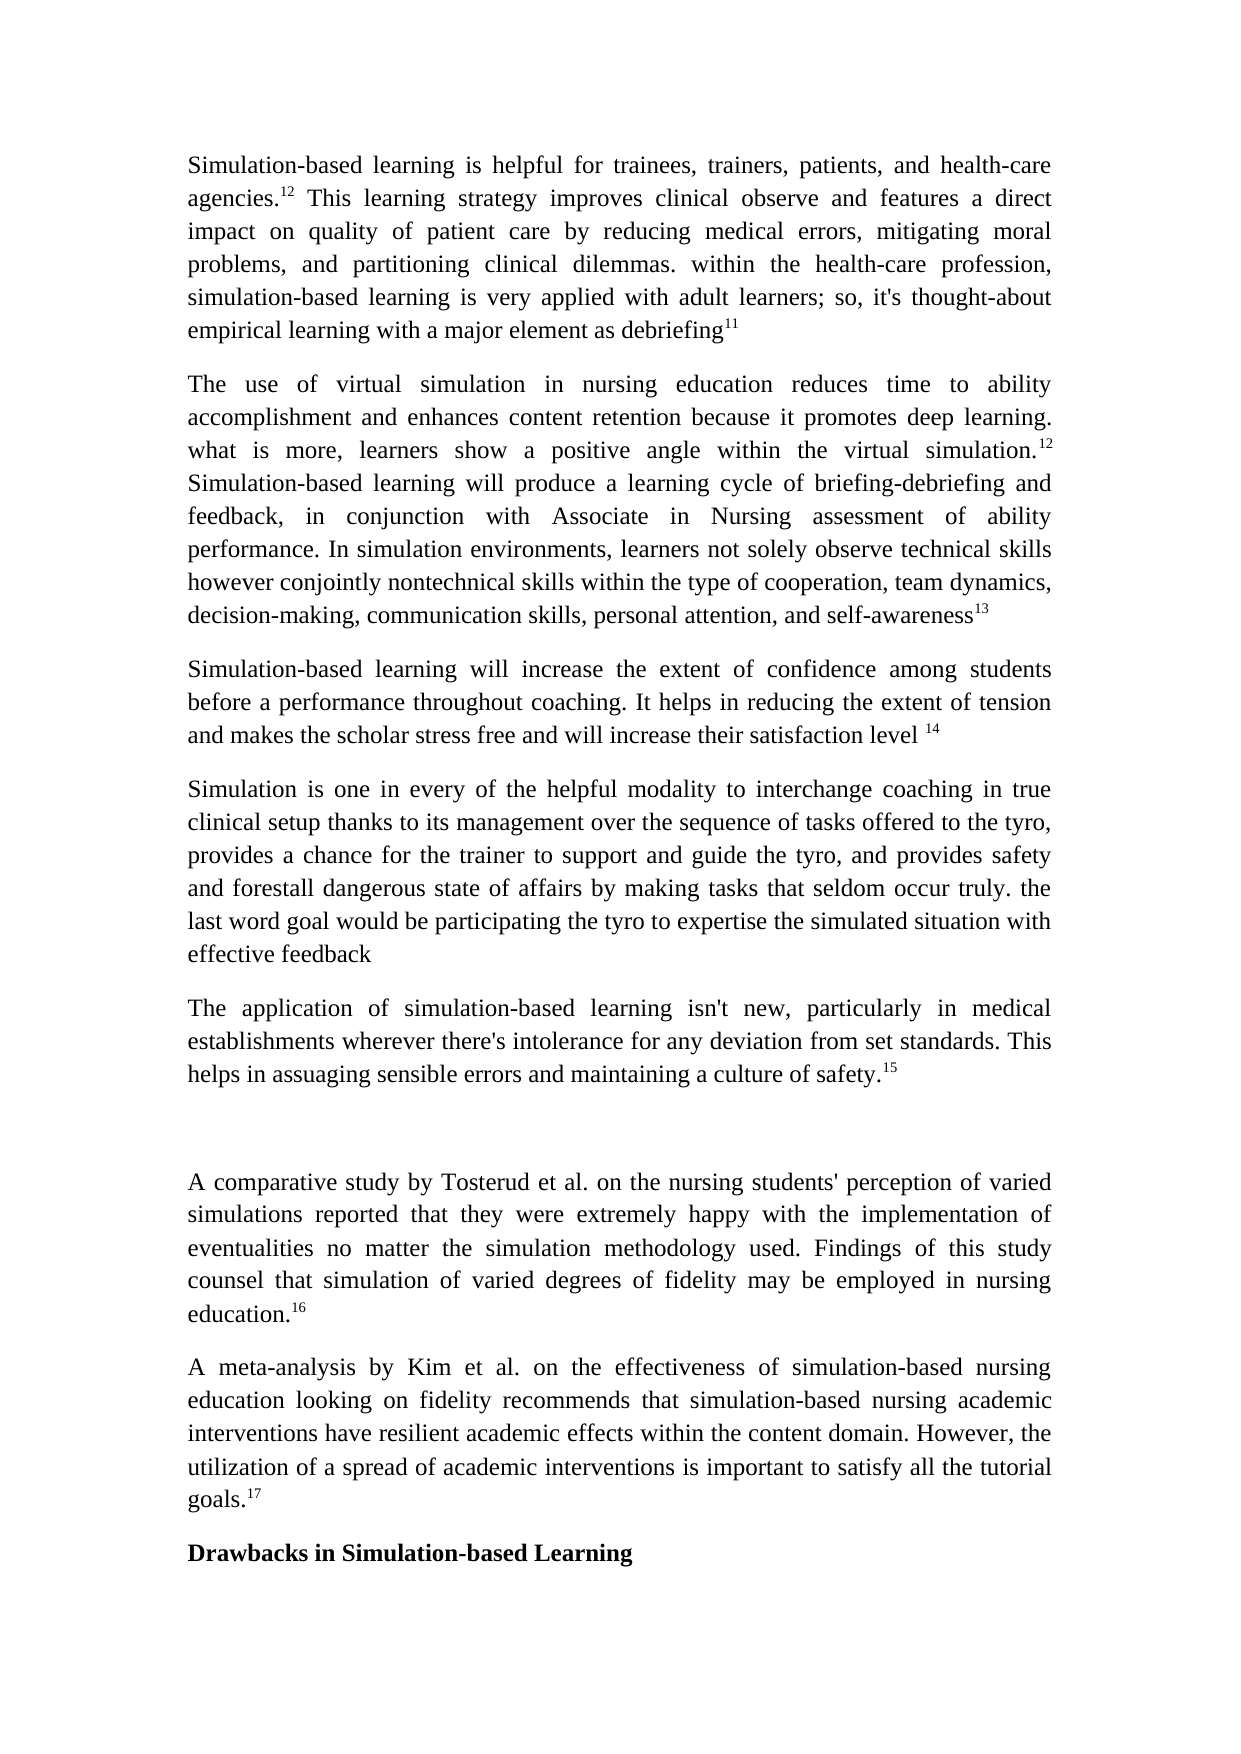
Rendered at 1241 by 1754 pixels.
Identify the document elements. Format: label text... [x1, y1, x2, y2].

text Simulation-based learning will increase the extent of confidence among students before a performance throughout coaching. It helps in reducing the extent of tension and makes the scholar stress free and will increase their satisfaction level 14 [187, 654, 1053, 749]
text Drawbacks in Simulation-based Learning [187, 1538, 1053, 1567]
text A meta-analysis by Kim et al. on the effectiveness of simulation-based nursing education looking on fidelity recommends that simulation-based nursing academic interventions have resilient academic effects within the content domain. However, the utilization of a spread of academic interventions is important to satisfy all the tutorial goals.17 [187, 1352, 1053, 1513]
text Simulation-based learning is helpful for trainees, trainers, patients, and health-care agencies.12 This learning strategy improves clinical observe and features a direct impact on quality of patient care by reducing medical errors, mitigating moral problems, and partitioning clinical dilemmas. within the health-care profession, simulation-based learning is very applied with adult learners; so, it's thought-about empirical learning with a major element as debriefing11 [187, 150, 1053, 344]
text Simulation is one in every of the helpful modality to interchange coaching in true clinical setup thanks to its management over the sequence of tasks offered to the tyro, provides a chance for the trainer to support and guide the tyro, and provides safety and forestall dangerous state of affairs by making tasks that seldom occur truly. the last word goal would be participating the tyro to expertise the simulated situation with effective feedback [187, 774, 1053, 968]
text A comparative study by Tosterud et al. on the nursing students' perception of varied simulations reported that they were extremely happy with the implementation of eventualities no matter the simulation methodology used. Findings of this study counsel that simulation of varied degrees of fidelity may be employed in nursing education.16 [187, 1167, 1053, 1327]
text The application of simulation-based learning isn't new, particularly in medical establishments wherever there's intolerance for any deviation from set standards. This helps in assuaging sensible errors and maintaining a culture of safety.15 [187, 993, 1053, 1088]
text The use of virtual simulation in nursing education reduces time to ability accomplishment and enhances content retention because it promotes deep learning. what is more, learners show a positive angle within the virtual simulation.12 Simulation-based learning will produce a learning cycle of briefing-debriefing and feedback, in conjunction with Associate in Nursing assessment of ability performance. In simulation environments, learners not solely observe technical skills however conjointly nontechnical skills within the type of cooperation, team dynamics, decision-making, communication skills, personal attention, and self-awareness13 [187, 369, 1053, 629]
